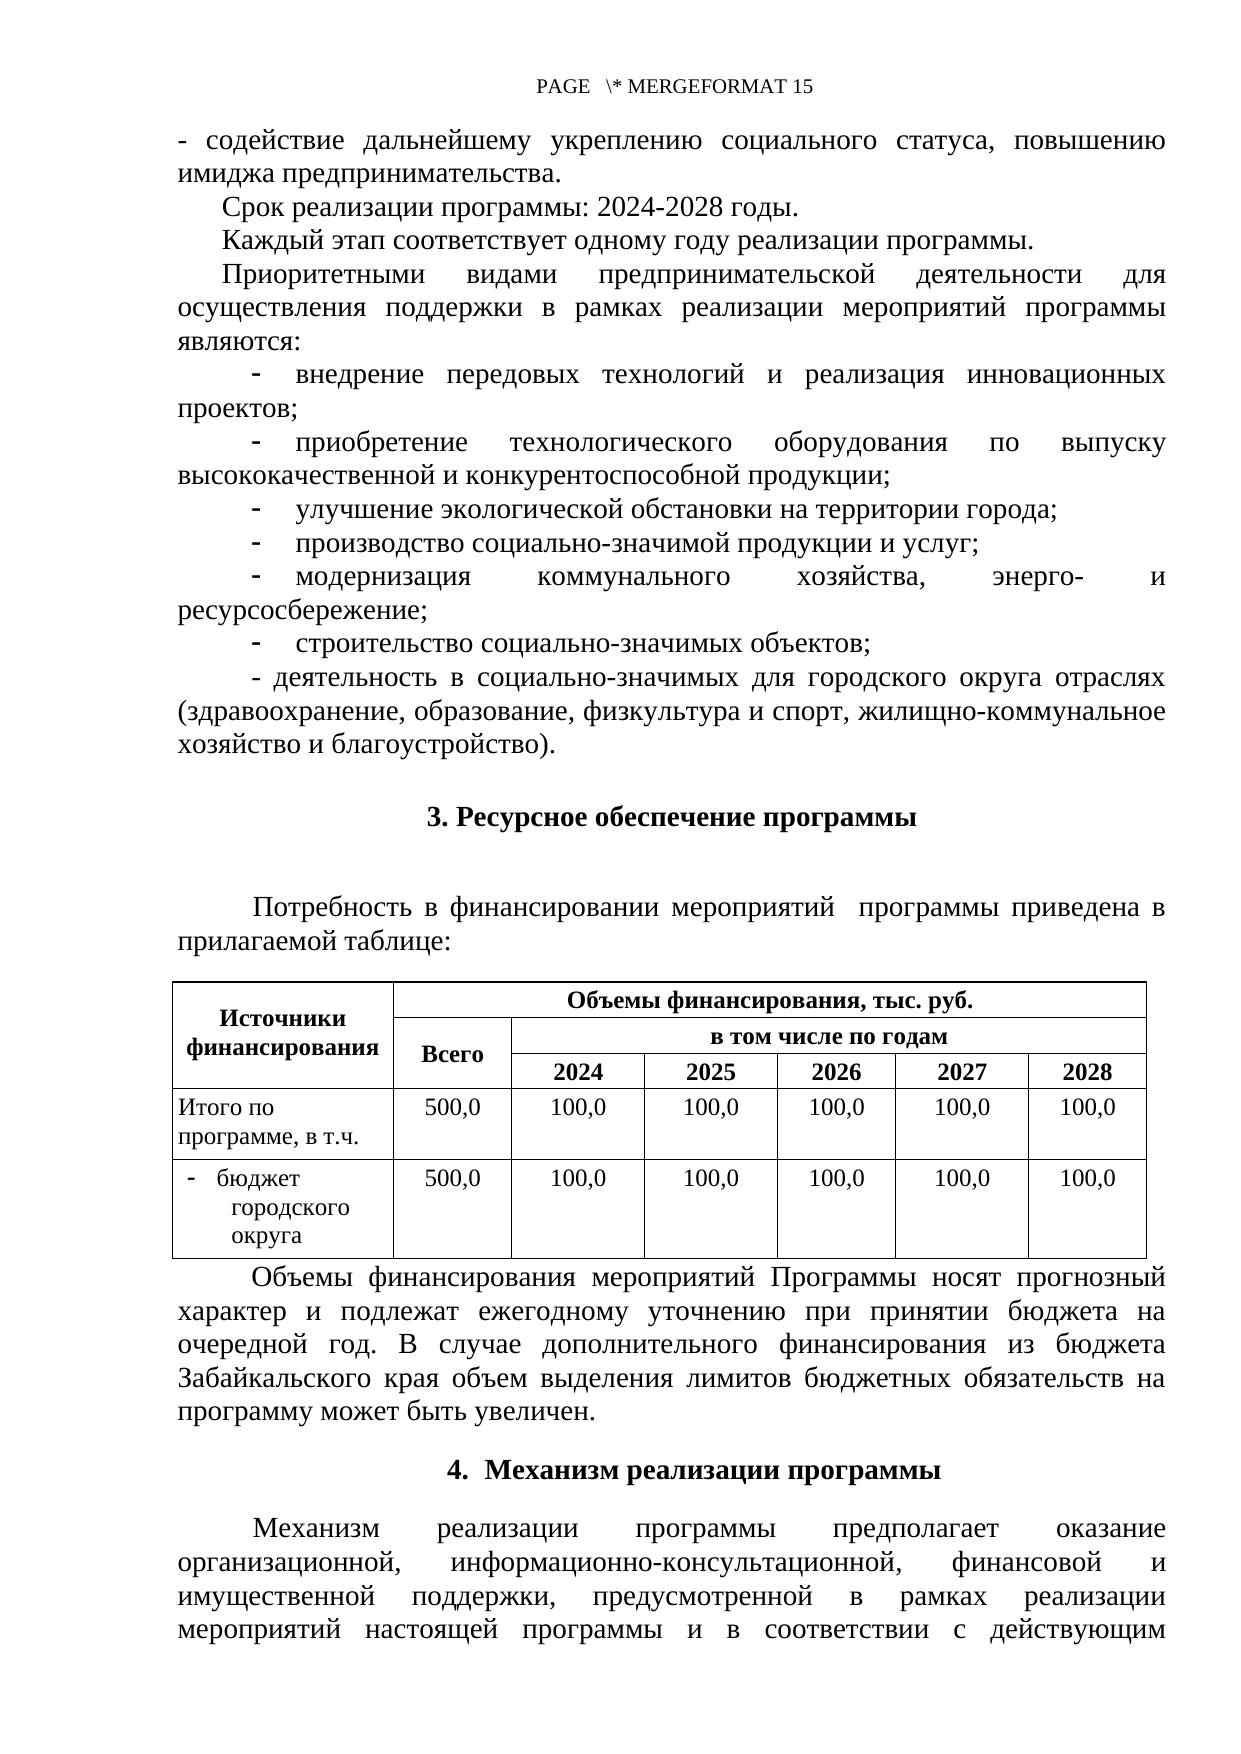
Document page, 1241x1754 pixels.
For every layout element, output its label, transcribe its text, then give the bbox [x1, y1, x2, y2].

table_cell Итого по программе, в т.ч. [173, 1089, 393, 1159]
table_cell 500,0 [394, 1089, 511, 1159]
table_cell 500,0 [394, 1160, 511, 1258]
table_cell 2026 [778, 1054, 895, 1088]
table_cell 100,0 [512, 1089, 644, 1159]
text Потребность в финансировании мероприятий программы приведена в прилагаемой таблице: [177, 889, 1167, 956]
table_cell 100,0 [1029, 1160, 1146, 1258]
table_cell 2028 [1029, 1054, 1146, 1088]
table_cell 100,0 [778, 1089, 895, 1159]
table_cell 2024 [512, 1054, 644, 1088]
text - деятельность в социально-значимых для городского округа отраслях (здравоохранение, образование, физкультура и спорт, жилищно-коммунальное хозяйство и благоустройство). [177, 659, 1167, 760]
table_cell 100,0 [645, 1089, 777, 1159]
text Объемы финансирования мероприятий Программы носят прогнозный характер и подлежат ежегодному уточнению при принятии бюджета на очередной год. В случае дополнительного финансирования из бюджета Забайкальского края объем выделения лимитов бюджетных обязательств на программу может быть увеличен. [177, 1259, 1167, 1427]
table_cell бюджет городского округа [173, 1160, 393, 1258]
list Механизм реализации программы [222, 1452, 1167, 1486]
table_header Источники финансирования [173, 983, 393, 1088]
list внедрение передовых технологий и реализация инновационных проектов; [177, 357, 1167, 424]
table_cell 2025 [645, 1054, 777, 1088]
table_cell 100,0 [896, 1160, 1028, 1258]
list приобретение технологического оборудования по выпуску высококачественной и конкурентоспособной продукции; [177, 424, 1167, 491]
table_cell в том числе по годам [512, 1018, 1146, 1053]
list производство социально-значимой продукции и услуг; [177, 525, 1167, 558]
table_cell 100,0 [645, 1160, 777, 1258]
text 3. Ресурсное обеспечение программы [177, 799, 1167, 832]
text Срок реализации программы: 2024-2028 годы. [177, 189, 1167, 222]
table_cell 100,0 [896, 1089, 1028, 1159]
text Каждый этап соответствует одному году реализации программы. [177, 222, 1167, 256]
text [177, 1511, 1167, 1645]
table_cell 2027 [896, 1054, 1028, 1088]
table_cell 100,0 [778, 1160, 895, 1258]
table_header Объемы финансирования, тыс. руб. [394, 983, 1146, 1017]
table_cell 100,0 [1029, 1089, 1146, 1159]
list модернизация коммунального хозяйства, энерго- и ресурсосбережение; [177, 558, 1167, 626]
list улучшение экологической обстановки на территории города; [177, 491, 1167, 525]
table_cell Всего [394, 1018, 511, 1088]
table_cell 100,0 [512, 1160, 644, 1258]
list строительство социально-значимых объектов; [177, 626, 1167, 659]
text Приоритетными видами предпринимательской деятельности для осуществления поддержки в рамках реализации мероприятий программы являются: [177, 256, 1167, 357]
text - содействие дальнейшему укреплению социального статуса, повышению имиджа предпринимательства. [177, 122, 1167, 189]
